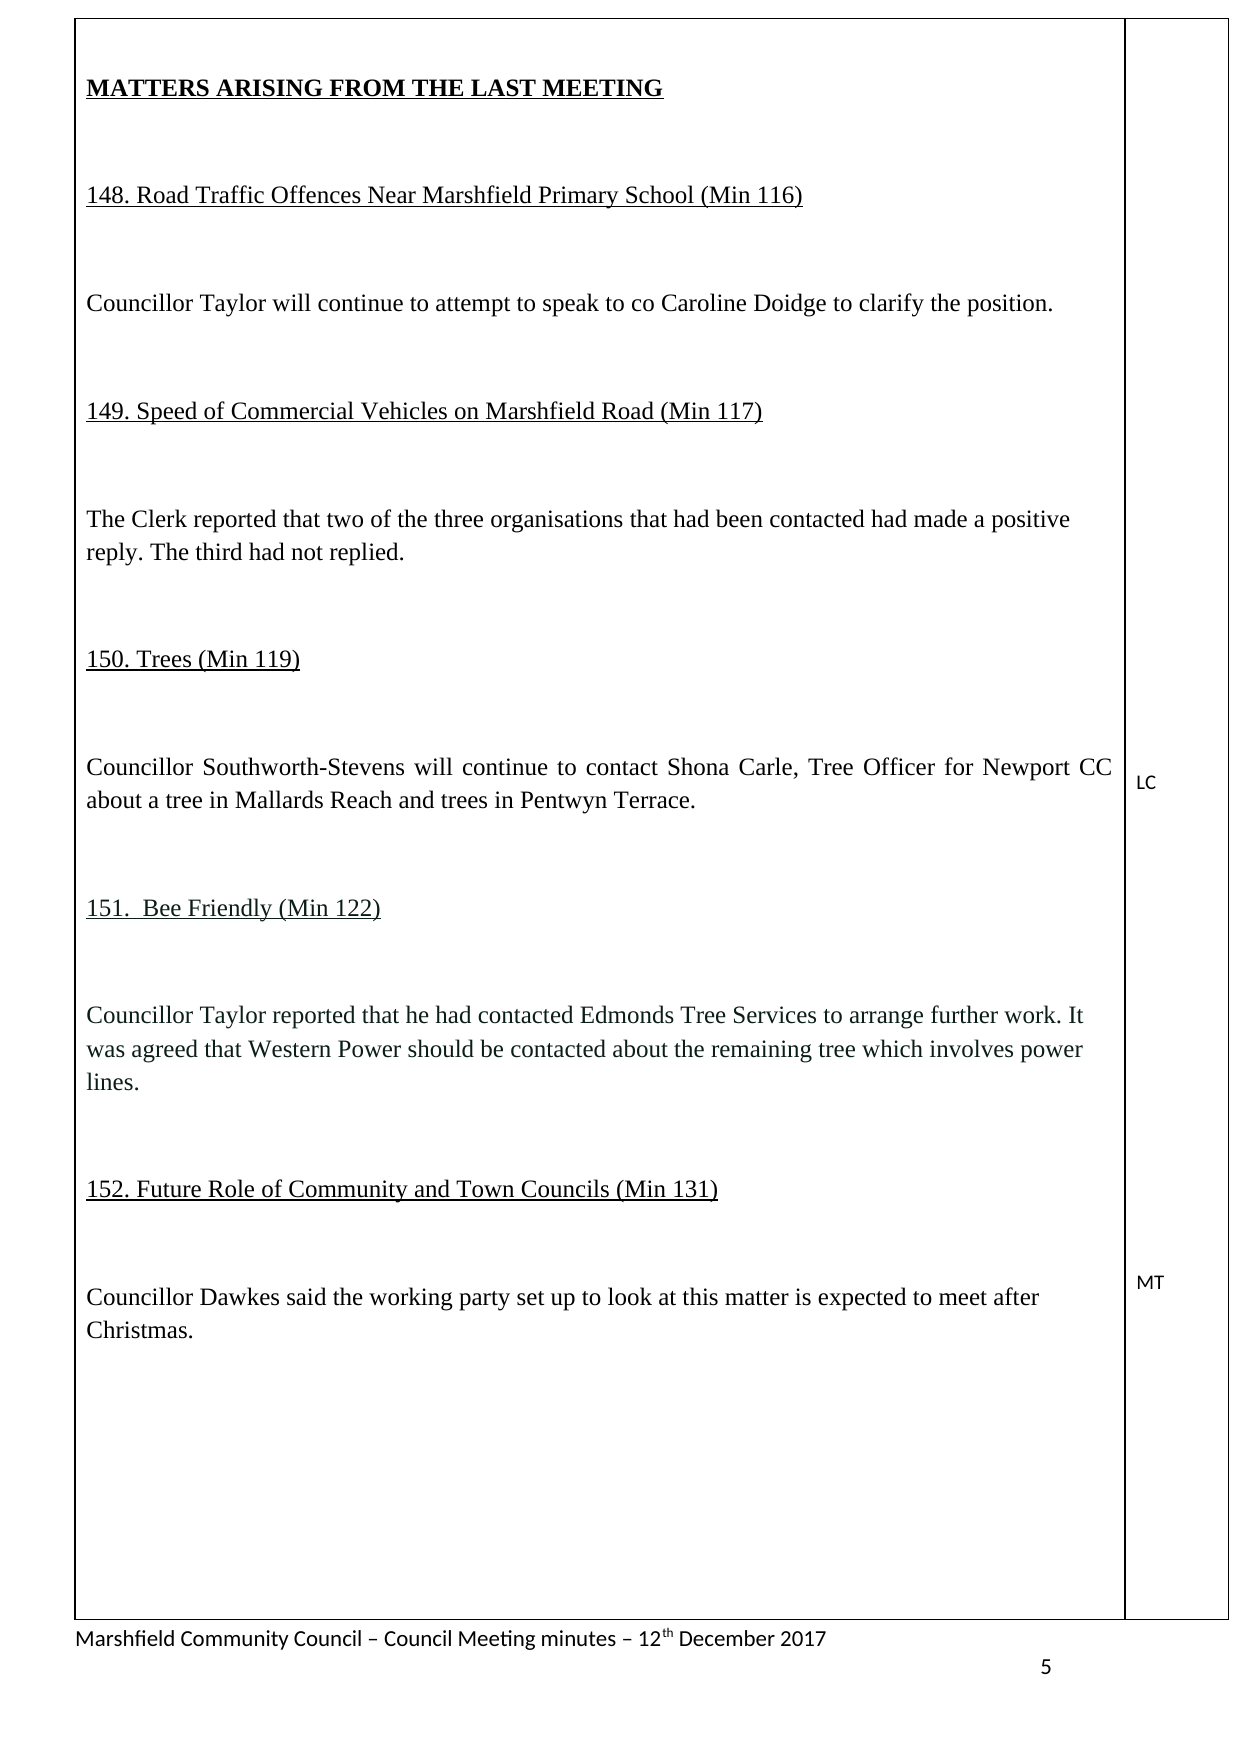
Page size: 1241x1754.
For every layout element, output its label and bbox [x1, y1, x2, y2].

table_header [76, 19, 1124, 1619]
table_header [1126, 19, 1228, 1619]
